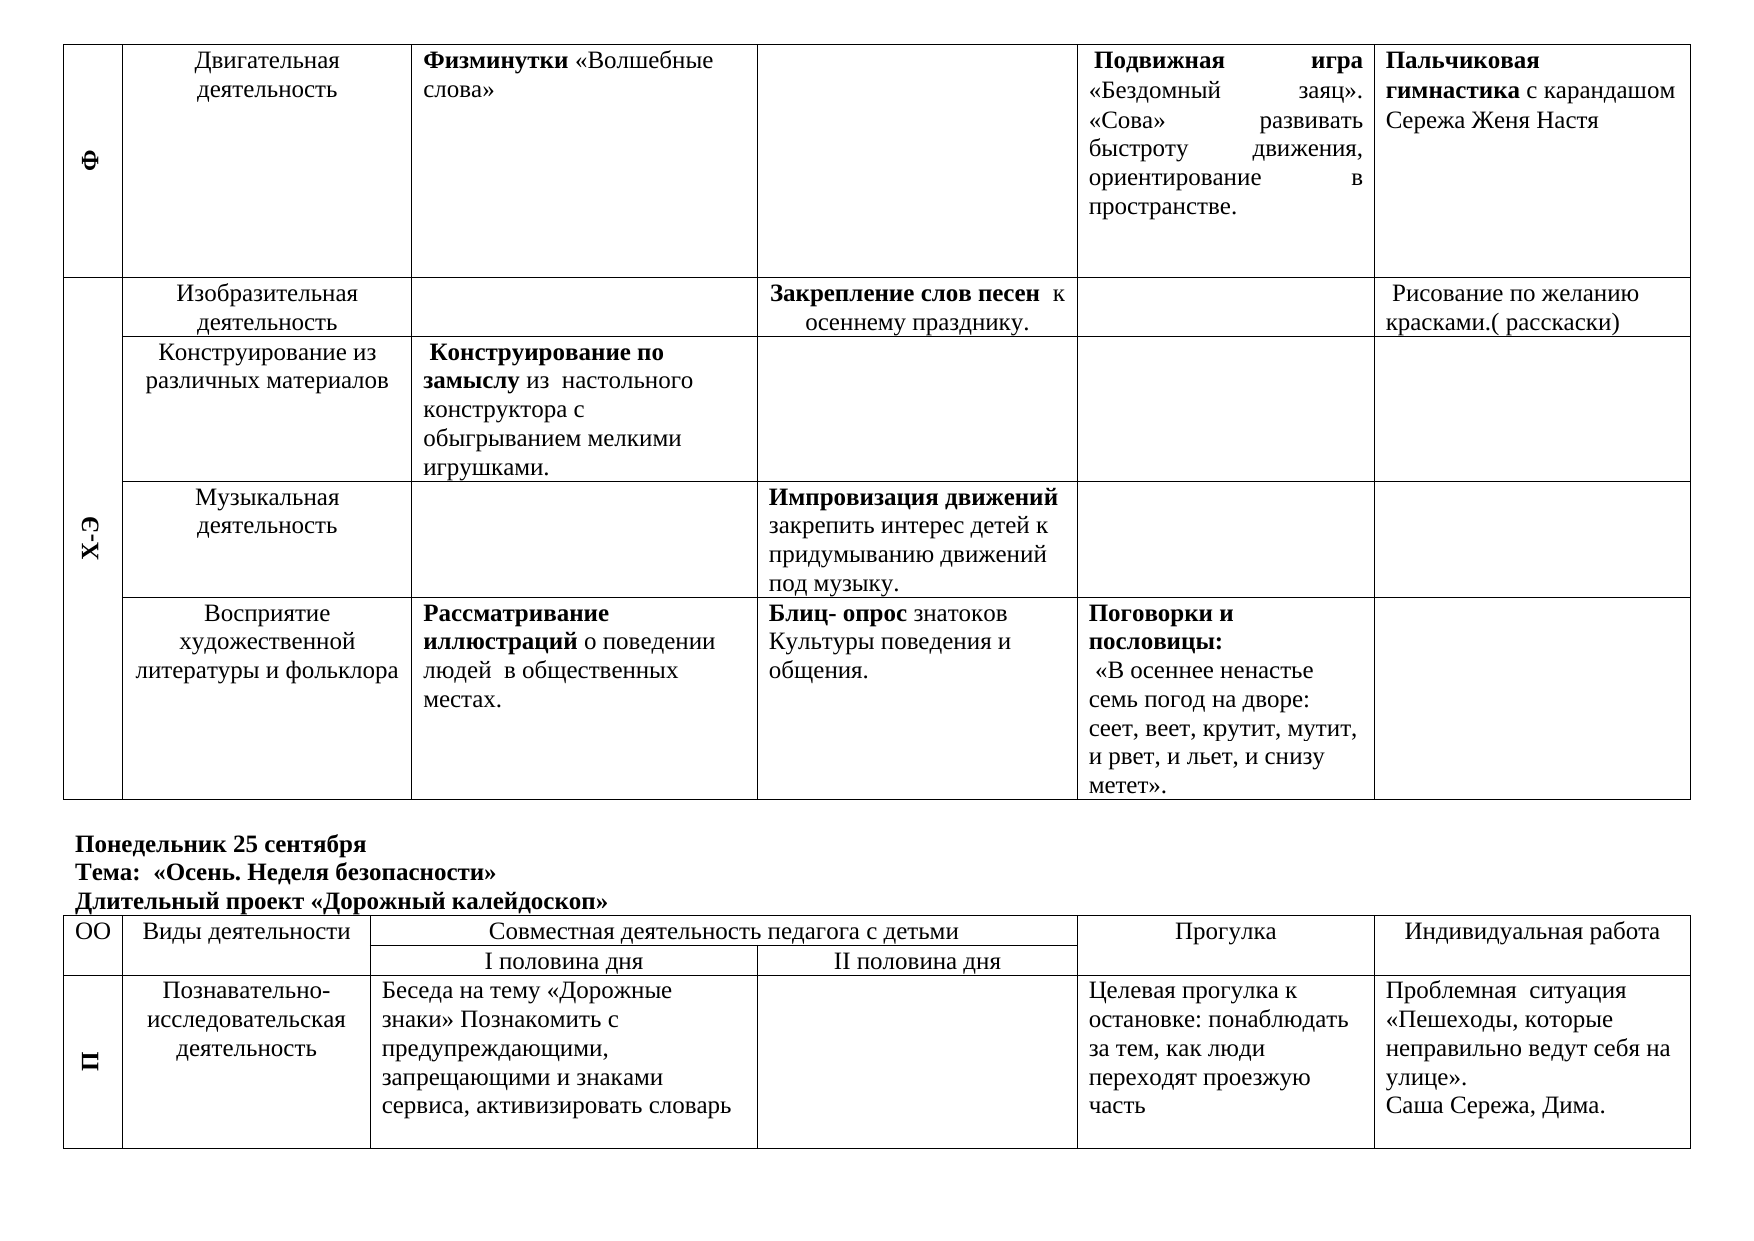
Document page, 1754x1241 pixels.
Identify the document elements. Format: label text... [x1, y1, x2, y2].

table_cell [1078, 337, 1374, 481]
table_header Прогулка [1078, 916, 1374, 974]
table_cell Физминутки «Волшебные слова» [412, 45, 757, 277]
table_header Индивидуальная работа [1375, 916, 1690, 974]
table_cell Целевая прогулка к остановке: понаблюдать за тем, как люди переходят проезжую часть [1078, 976, 1374, 1148]
table_cell Рассматривание иллюстраций о поведении людей в общественных местах. [412, 598, 757, 799]
table_cell [758, 45, 1077, 277]
table_cell Конструирование из различных материалов [123, 337, 411, 481]
table_cell [758, 337, 1077, 481]
table_cell Восприятие художественной литературы и фольклора [123, 598, 411, 799]
table_cell Импровизация движений закрепить интерес детей к придумыванию движений под музыку. [758, 482, 1077, 597]
table_cell П [64, 976, 122, 1148]
table_cell Пальчиковая гимнастика с карандашом Сережа Женя Настя [1375, 45, 1690, 277]
text Тема: «Осень. Неделя безопасности» [75, 857, 1679, 886]
table_cell [1375, 482, 1690, 597]
table_cell [1375, 598, 1690, 799]
table_cell Беседа на тему «Дорожные знаки» Познакомить с предупреждающими, запрещающими и знаками сервиса, активизировать словарь [371, 976, 757, 1148]
table_cell Проблемная ситуация «Пешеходы, которые неправильно ведут себя на улице». Саша Сережа, Дима. [1375, 976, 1690, 1148]
table_cell II половина дня [758, 946, 1077, 974]
table_cell Изобразительная деятельность [123, 278, 411, 336]
table_cell [412, 278, 757, 336]
table_cell [758, 976, 1077, 1148]
table_header ОО [64, 916, 122, 974]
table_cell I половина дня [371, 946, 757, 974]
table_cell Двигательная деятельность [123, 45, 411, 277]
table_cell Х-Э [64, 278, 122, 799]
text Понедельник 25 сентября [75, 829, 1679, 857]
table_cell Рисование по желанию красками.( расскаски) [1375, 278, 1690, 336]
table_cell Поговорки и пословицы: «В осеннее ненастье семь погод на дворе: сеет, веет, крутит, мутит, и рвет, и льет, и снизу метет». [1078, 598, 1374, 799]
table_cell Блиц- опрос знатоков Культуры поведения и общения. [758, 598, 1077, 799]
table_cell Познавательно-исследовательская деятельность [123, 976, 370, 1148]
table_cell [412, 482, 757, 597]
text Длительный проект «Дорожный калейдоскоп» [75, 886, 1679, 915]
table_cell [1375, 337, 1690, 481]
table_cell Музыкальная деятельность [123, 482, 411, 597]
table_cell [1078, 482, 1374, 597]
table_cell Подвижная игра «Бездомный заяц». «Сова» развивать быстроту движения, ориентирование в пространстве. [1078, 45, 1374, 277]
table_cell Конструирование по замыслу из настольного конструктора с обыгрыванием мелкими игрушками. [412, 337, 757, 481]
table_cell Закрепление слов песен к осеннему празднику. [758, 278, 1077, 336]
table_cell [1078, 278, 1374, 336]
table_cell Ф [64, 45, 122, 277]
table_header Совместная деятельность педагога с детьми [371, 916, 1077, 945]
table_header Виды деятельности [123, 916, 370, 974]
